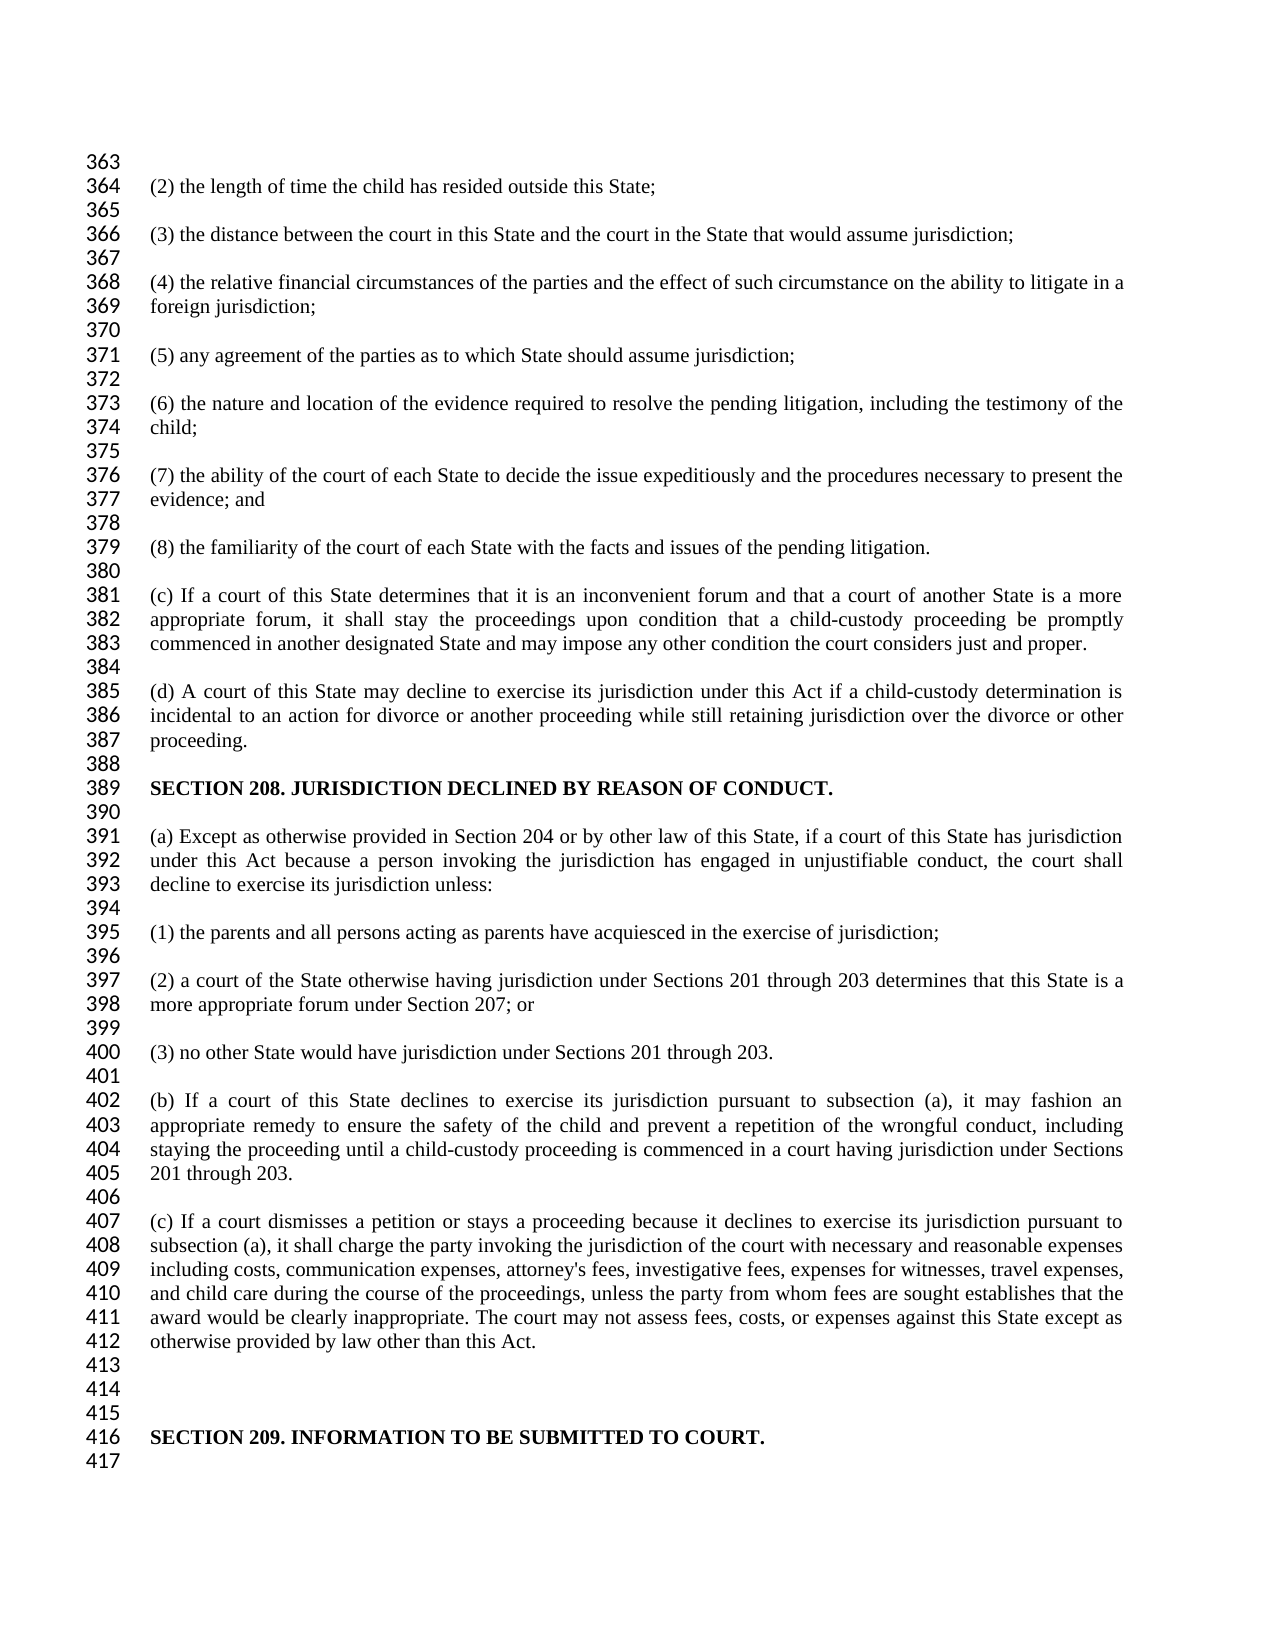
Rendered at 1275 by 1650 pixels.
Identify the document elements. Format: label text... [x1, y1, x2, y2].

text (1) the parents and all persons acting as parents have acquiesced in the exercise of jurisdiction; [150, 920, 1125, 944]
text (c) If a court dismisses a petition or stays a proceeding because it declines to exercise its jurisdiction pursuant to subsection (a), it shall charge the party invoking the jurisdiction of the court with necessary and reasonable expenses including costs, communication expenses, attorney's fees, investigative fees, expenses for witnesses, travel expenses, and child care during the course of the proceedings, unless the party from whom fees are sought establishes that the award would be clearly inappropriate. The court may not assess fees, costs, or expenses against this State except as otherwise provided by law other than this Act. [150, 1209, 1125, 1353]
text (8) the familiarity of the court of each State with the facts and issues of the pending litigation. [150, 535, 1125, 559]
text (c) If a court of this State determines that it is an inconvenient forum and that a court of another State is a more appropriate forum, it shall stay the proceedings upon condition that a child-custody proceeding be promptly commenced in another designated State and may impose any other condition the court considers just and proper. [150, 583, 1125, 655]
text (4) the relative financial circumstances of the parties and the effect of such circumstance on the ability to litigate in a foreign jurisdiction; [150, 270, 1125, 318]
text (d) A court of this State may decline to exercise its jurisdiction under this Act if a child-custody determination is incidental to an action for divorce or another proceeding while still retaining jurisdiction over the divorce or other proceeding. [150, 679, 1125, 752]
text (a) Except as otherwise provided in Section 204 or by other law of this State, if a court of this State has jurisdiction under this Act because a person invoking the jurisdiction has engaged in unjustifiable conduct, the court shall decline to exercise its jurisdiction unless: [150, 824, 1125, 896]
text (5) any agreement of the parties as to which State should assume jurisdiction; [150, 342, 1125, 367]
text (6) the nature and location of the evidence required to resolve the pending litigation, including the testimony of the child; [150, 391, 1125, 439]
text SECTION 209. INFORMATION TO BE SUBMITTED TO COURT. [150, 1425, 1125, 1449]
text (7) the ability of the court of each State to decide the issue expeditiously and the procedures necessary to present the evidence; and [150, 463, 1125, 511]
text (2) the length of time the child has resided outside this State; [150, 174, 1125, 198]
text (2) a court of the State otherwise having jurisdiction under Sections 201 through 203 determines that this State is a more appropriate forum under Section 207; or [150, 968, 1125, 1016]
text (3) no other State would have jurisdiction under Sections 201 through 203. [150, 1040, 1125, 1064]
text (3) the distance between the court in this State and the court in the State that would assume jurisdiction; [150, 222, 1125, 246]
text SECTION 208. JURISDICTION DECLINED BY REASON OF CONDUCT. [150, 776, 1125, 800]
text (b) If a court of this State declines to exercise its jurisdiction pursuant to subsection (a), it may fashion an appropriate remedy to ensure the safety of the child and prevent a repetition of the wrongful conduct, including staying the proceeding until a child-custody proceeding is commenced in a court having jurisdiction under Sections 201 through 203. [150, 1088, 1125, 1185]
